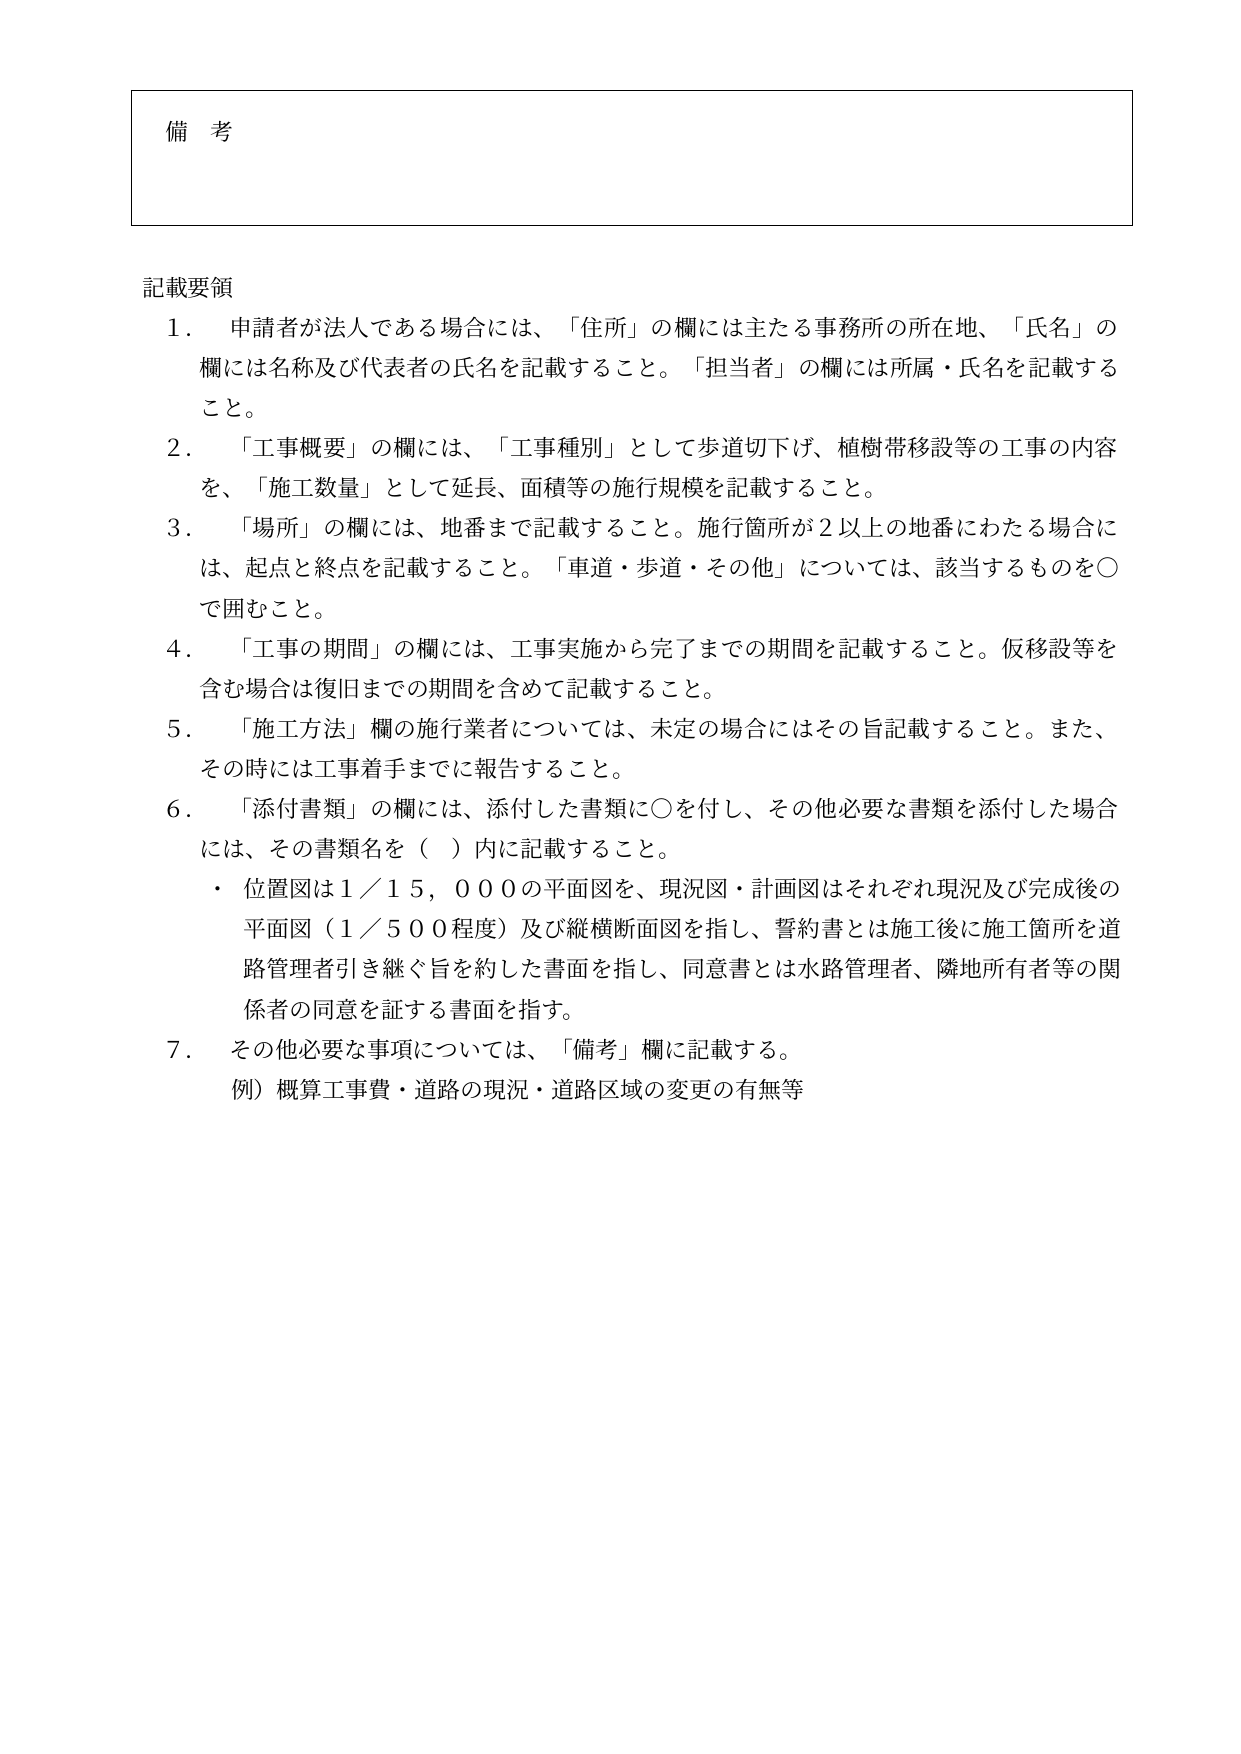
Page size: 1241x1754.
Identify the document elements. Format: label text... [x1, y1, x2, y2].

list 「工事概要」の欄には、「工事種別」として歩道切下げ、植樹帯移設等の工事の内容を、「施工数量」として延長、面積等の施行規模を記載すること。 [162, 427, 1122, 507]
list 「添付書類」の欄には、添付した書類に○を付し、その他必要な書類を添付した場合には、その書類名を（ ）内に記載すること。 [162, 788, 1122, 868]
table_cell 備 考 [132, 91, 1132, 225]
text 例）概算工事費・道路の現況・道路区域の変更の有無等 [162, 1068, 1122, 1108]
list 「工事の期間」の欄には、工事実施から完了までの期間を記載すること。仮移設等を含む場合は復旧までの期間を含めて記載すること。 [162, 627, 1122, 707]
list 「施工方法」欄の施行業者については、未定の場合にはその旨記載すること。また、その時には工事着手までに報告すること。 [162, 707, 1122, 788]
list 申請者が法人である場合には、「住所」の欄には主たる事務所の所在地、「氏名」の欄には名称及び代表者の氏名を記載すること。「担当者」の欄には所属・氏名を記載すること。 [162, 306, 1122, 427]
text 記載要領 [142, 266, 1122, 306]
list 位置図は１／１５，０００の平面図を、現況図・計画図はそれぞれ現況及び完成後の平面図（１／５００程度）及び縦横断面図を指し、誓約書とは施工後に施工箇所を道路管理者引き継ぐ旨を約した書面を指し、同意書とは水路管理者、隣地所有者等の関係者の同意を証する書面を指す。 [206, 868, 1122, 1028]
list その他必要な事項については、「備考」欄に記載する。 [162, 1028, 1122, 1068]
list 「場所」の欄には、地番まで記載すること。施行箇所が２以上の地番にわたる場合には、起点と終点を記載すること。「車道・歩道・その他」については、該当するものを○で囲むこと。 [162, 507, 1122, 627]
